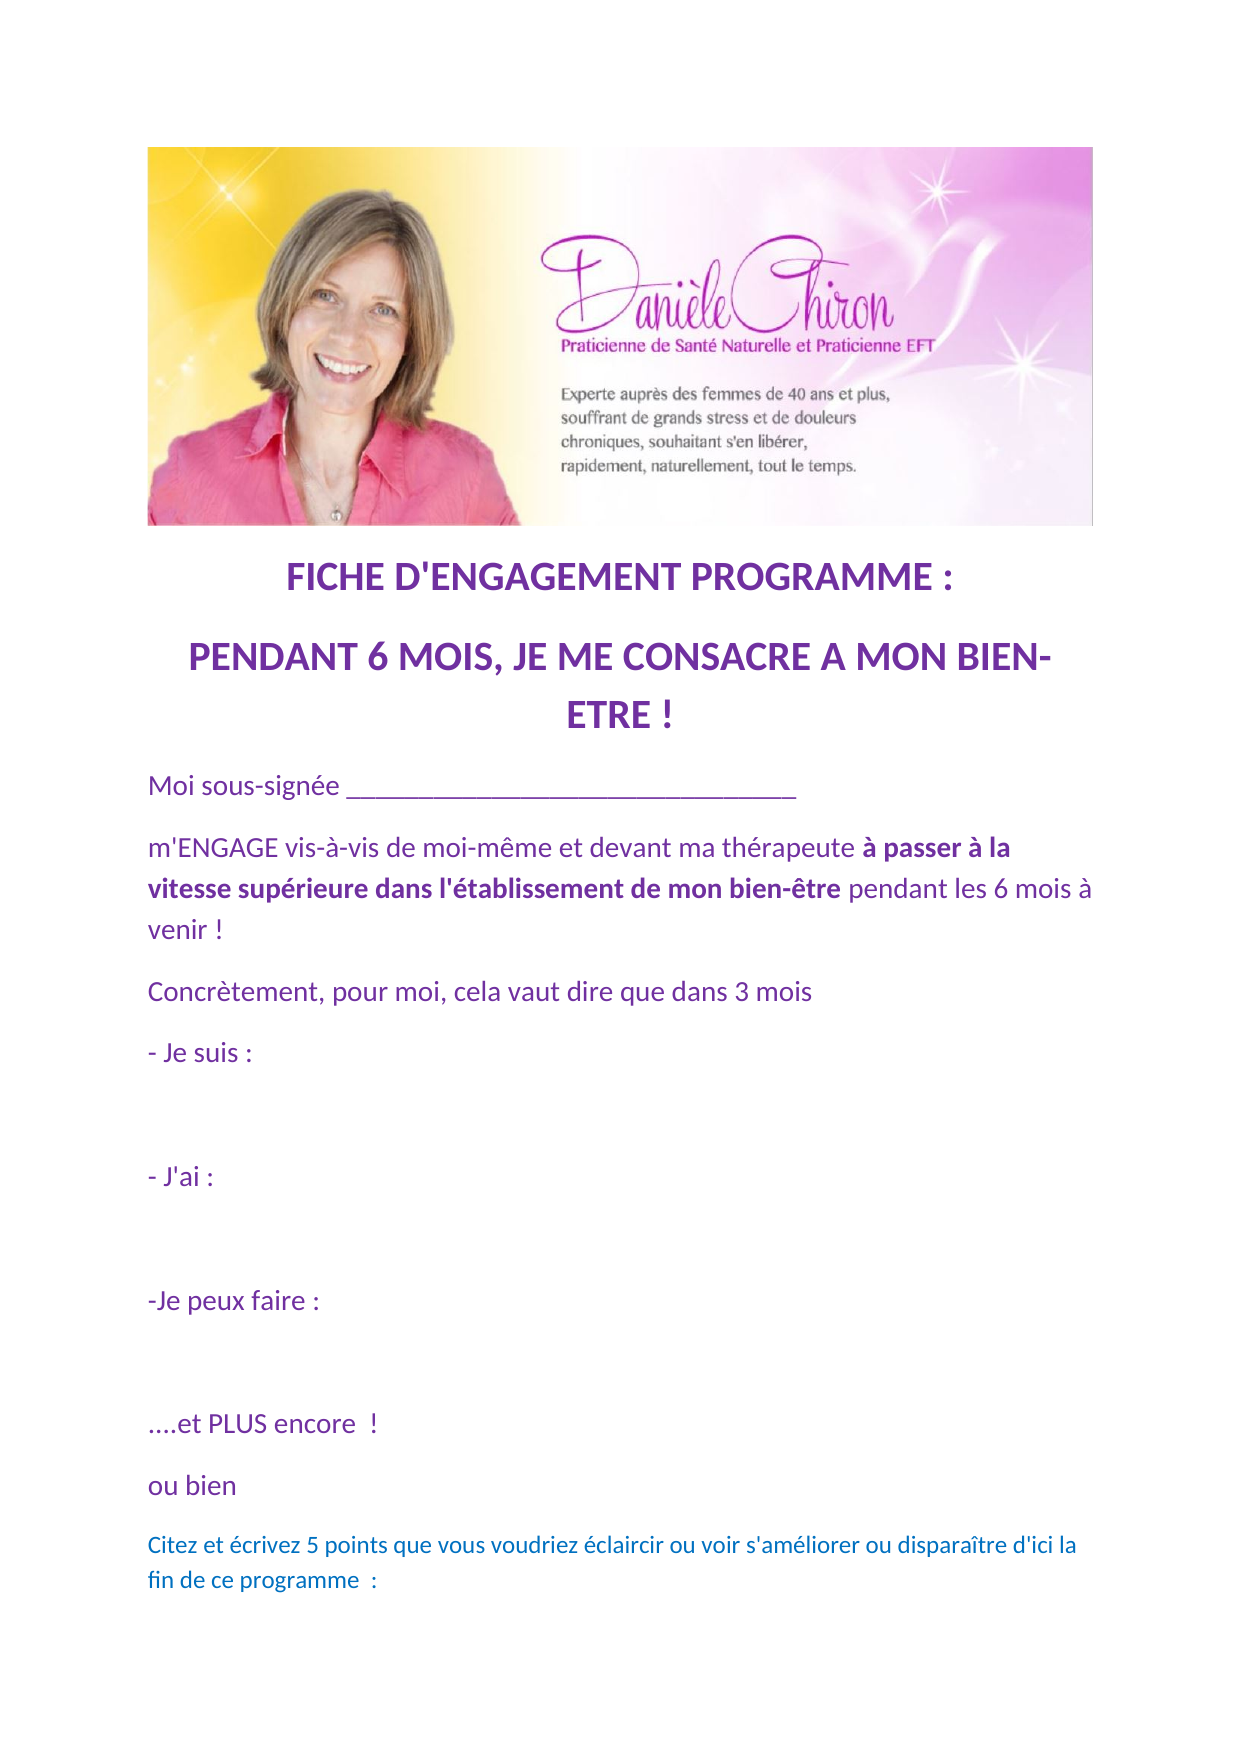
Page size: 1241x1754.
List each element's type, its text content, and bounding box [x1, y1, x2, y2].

text -Je peux faire : [148, 1282, 1093, 1317]
text FICHE D'ENGAGEMENT PROGRAMME : [148, 550, 1093, 601]
text Concrètement, pour moi, cela vaut dire que dans 3 mois [148, 973, 1093, 1008]
text Citez et écrivez 5 points que vous voudriez éclaircir ou voir s'améliorer ou disparaître d'ici la fin de ce programme : [148, 1529, 1093, 1594]
text ou bien [148, 1467, 1093, 1503]
text - Je suis : [148, 1034, 1093, 1070]
text PENDANT 6 MOIS, JE ME CONSACRE A MON BIEN-ETRE ! [148, 630, 1093, 739]
text - J'ai : [148, 1158, 1093, 1194]
text Moi sous-signée _______________________________ [148, 767, 1093, 803]
text ....et PLUS encore ! [148, 1405, 1093, 1441]
text m'ENGAGE vis-à-vis de moi-même et devant ma thérapeute à passer à la vitesse supérieure dans l'établissement de mon bien-être pendant les 6 mois à venir ! [148, 829, 1093, 947]
picture [147, 147, 1093, 526]
